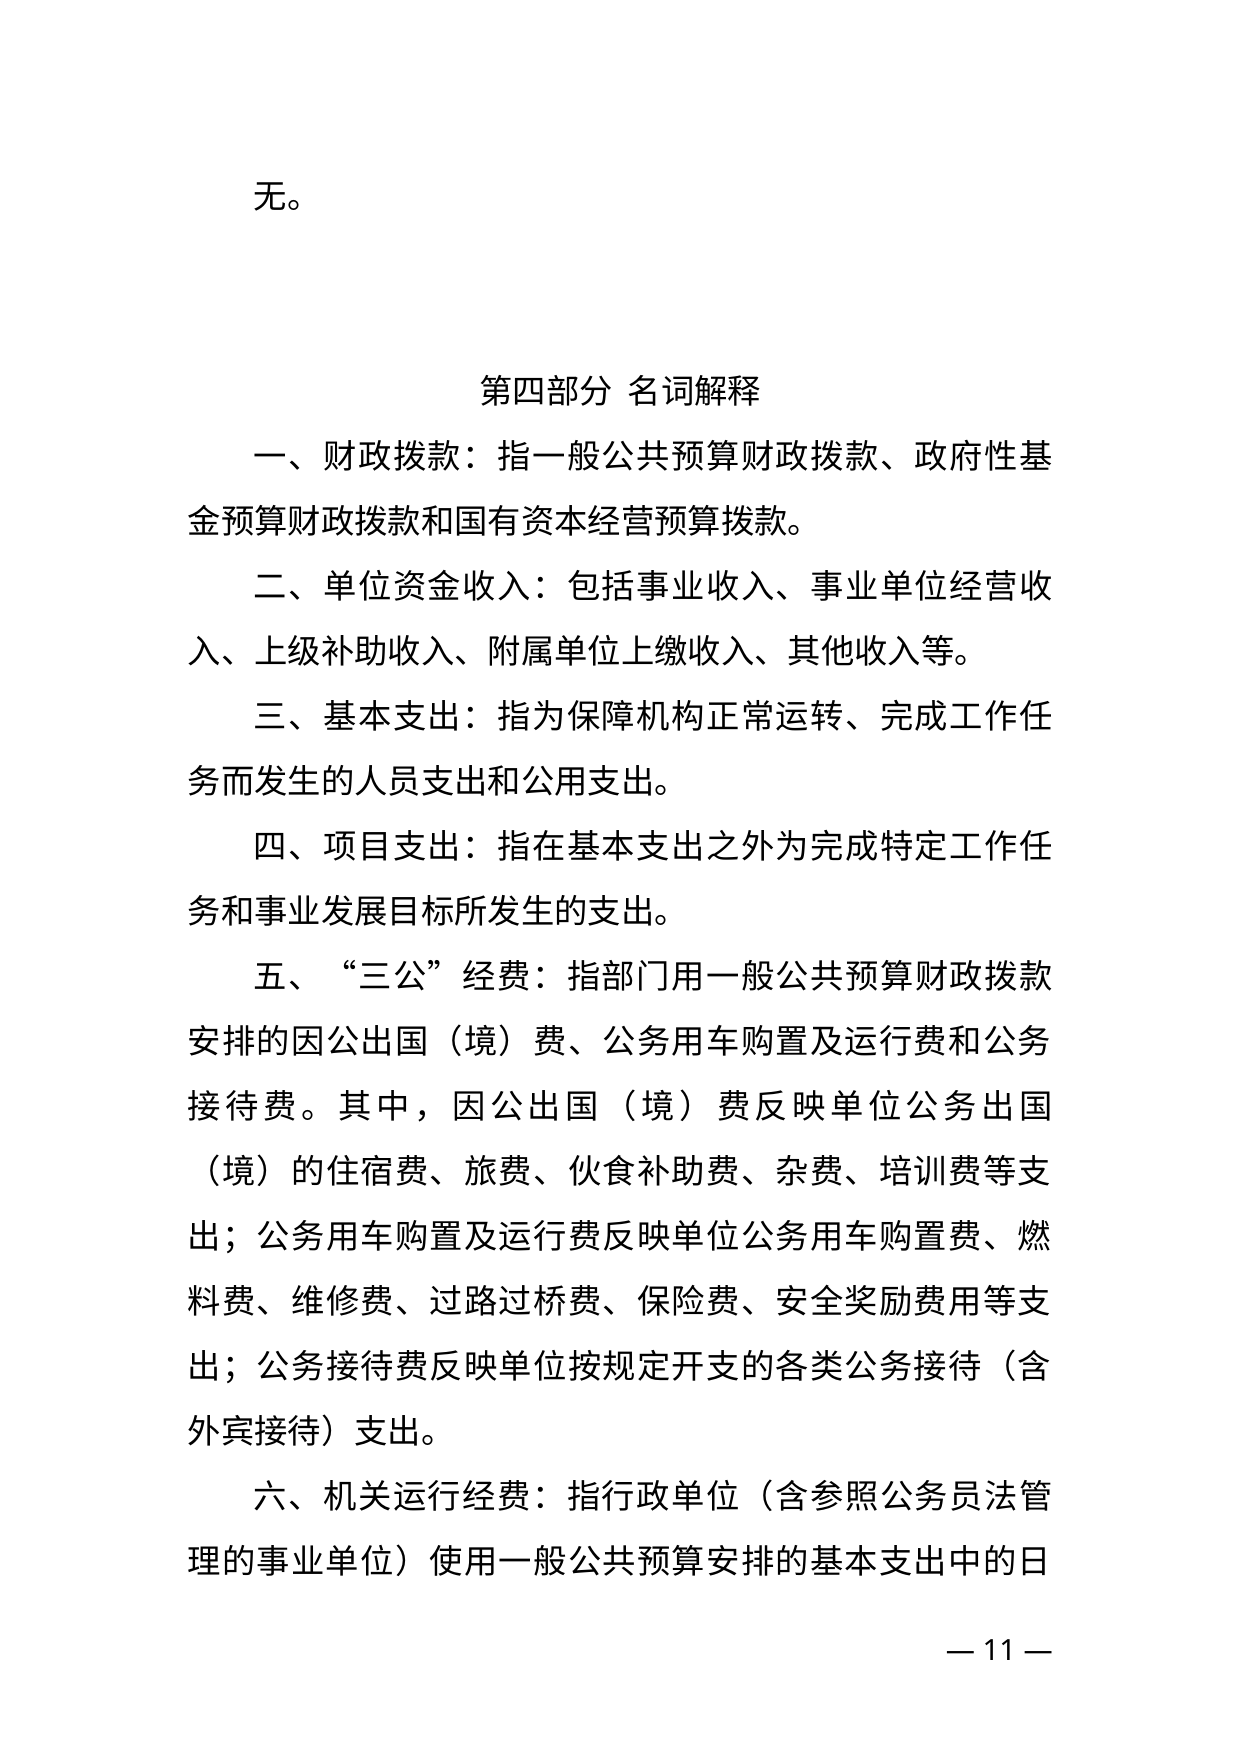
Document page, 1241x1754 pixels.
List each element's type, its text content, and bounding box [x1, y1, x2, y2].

text 三、基本支出：指为保障机构正常运转、完成工作任务而发生的人员支出和公用支出。 [187, 682, 1053, 812]
text 无。 [187, 162, 1053, 227]
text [187, 1462, 1053, 1592]
text 第四部分 名词解释 [187, 357, 1053, 422]
text 一、财政拨款：指一般公共预算财政拨款、政府性基金预算财政拨款和国有资本经营预算拨款。 [187, 422, 1053, 552]
text 二、单位资金收入：包括事业收入、事业单位经营收入、上级补助收入、附属单位上缴收入、其他收入等。 [187, 552, 1053, 682]
text 五、“三公”经费：指部门用一般公共预算财政拨款安排的因公出国（境）费、公务用车购置及运行费和公务接待费。其中，因公出国（境）费反映单位公务出国（境）的住宿费、旅费、伙食补助费、杂费、培训费等支出；公务用车购置及运行费反映单位公务用车购置费、燃料费、维修费、过路过桥费、保险费、安全奖励费用等支出；公务接待费反映单位按规定开支的各类公务接待（含外宾接待）支出。 [187, 942, 1053, 1462]
text 四、项目支出：指在基本支出之外为完成特定工作任务和事业发展目标所发生的支出。 [187, 812, 1053, 942]
